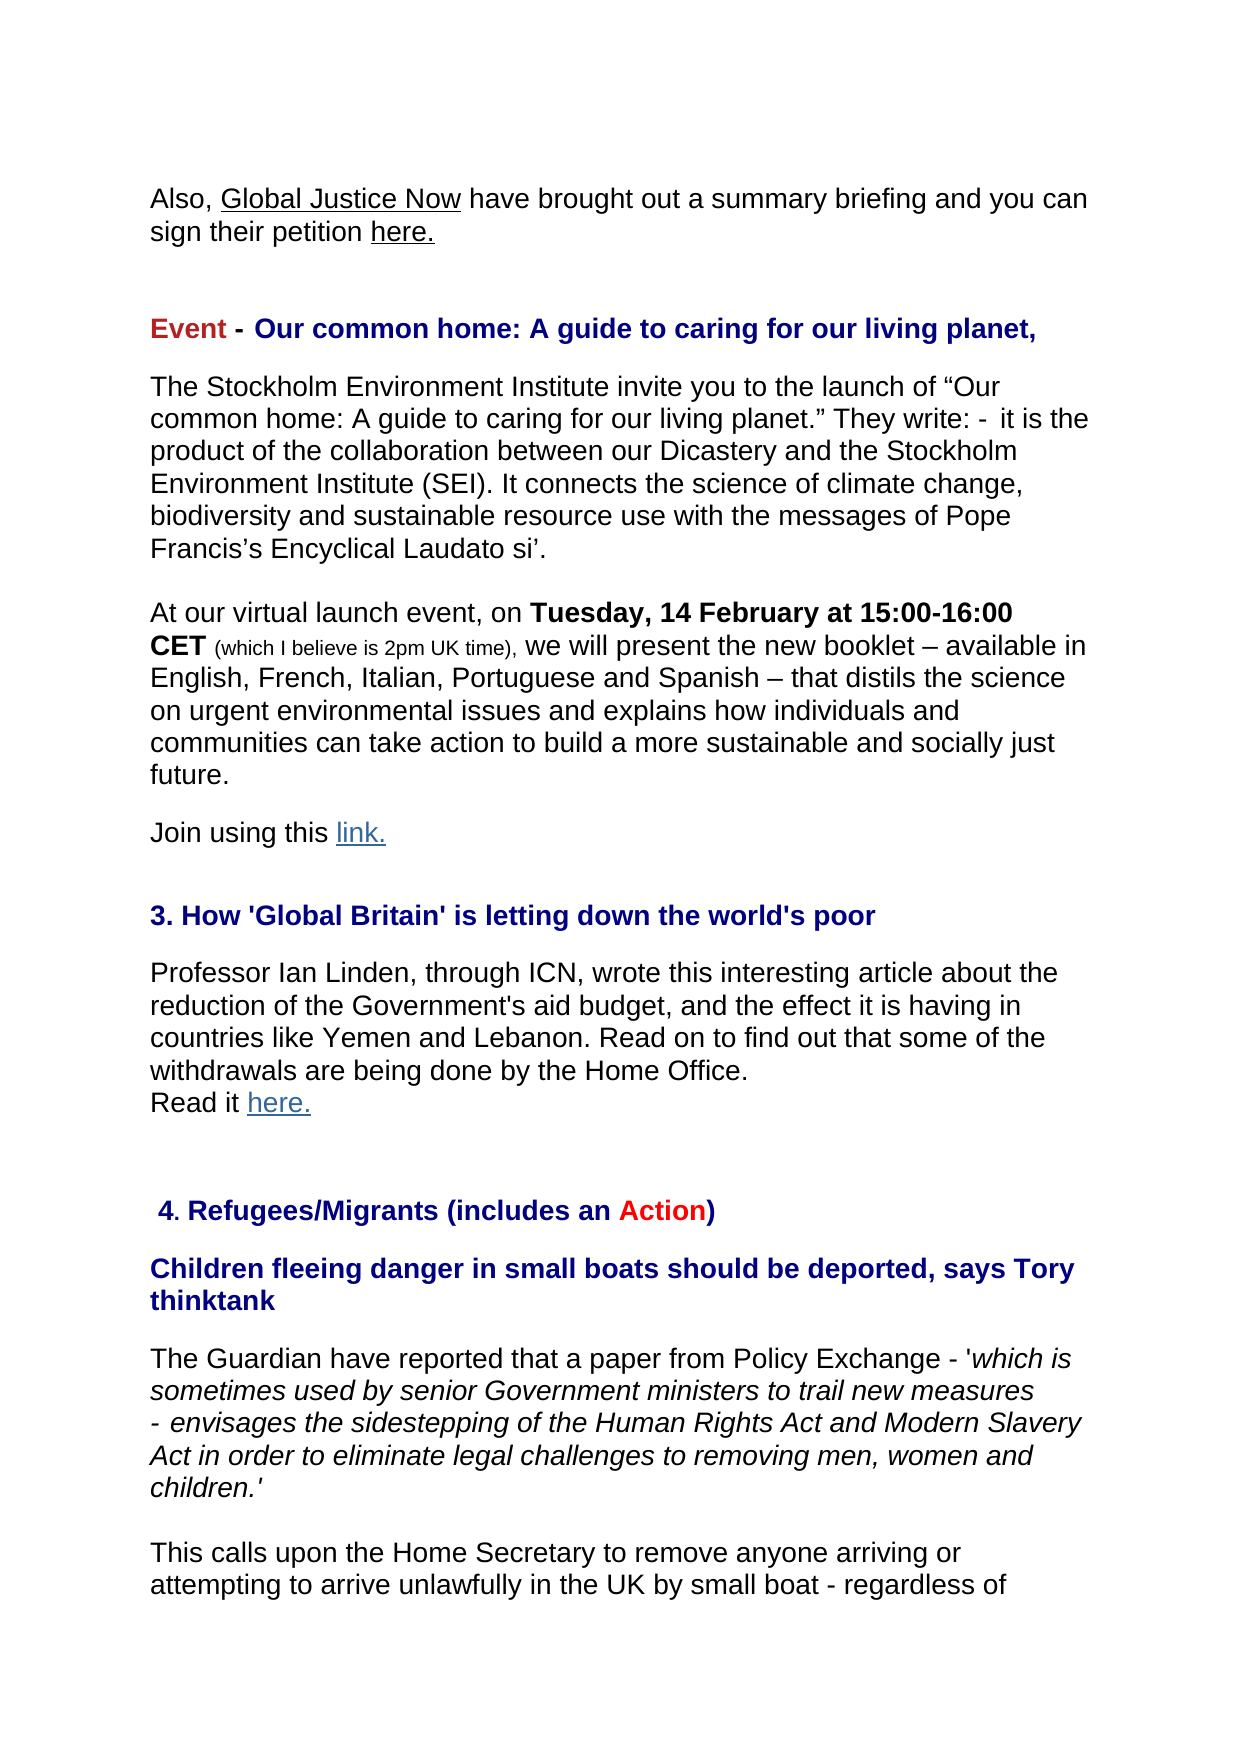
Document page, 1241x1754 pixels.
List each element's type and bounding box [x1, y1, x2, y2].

text [150, 150, 1090, 1601]
